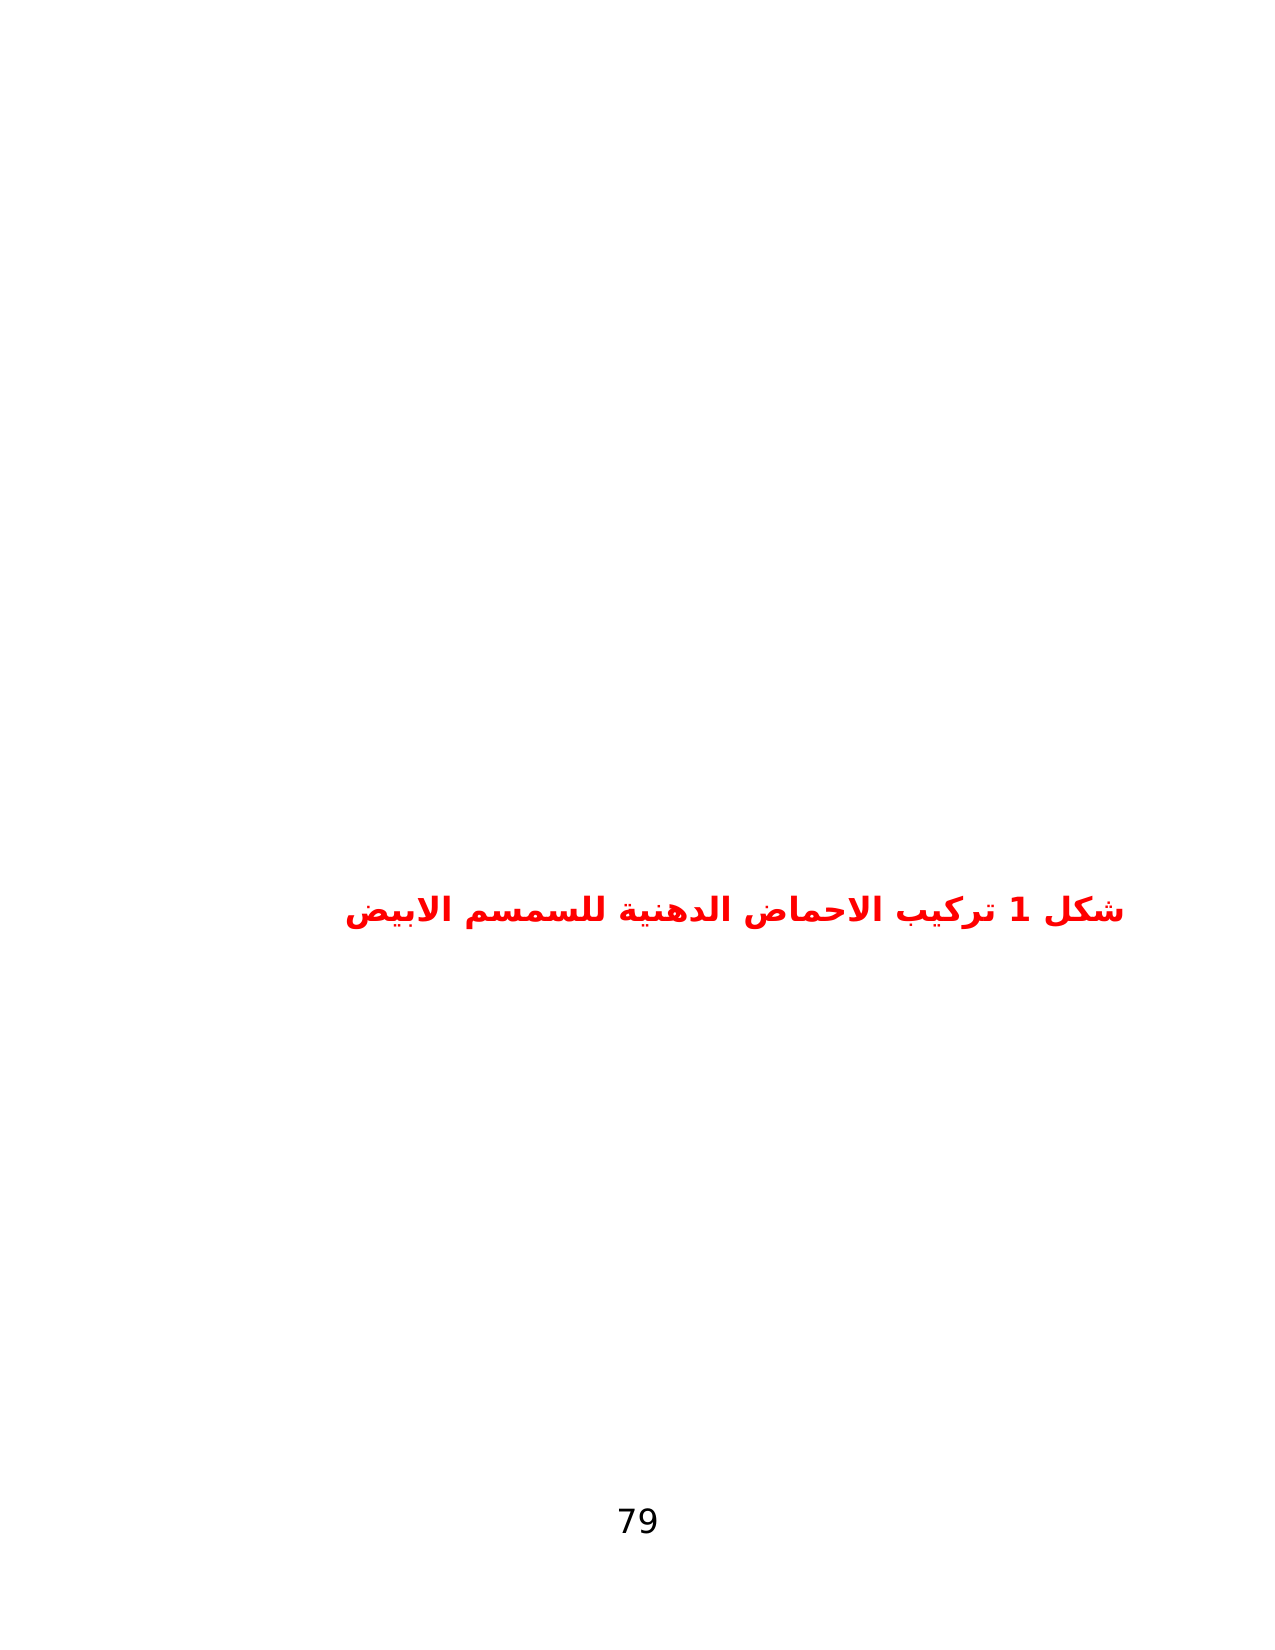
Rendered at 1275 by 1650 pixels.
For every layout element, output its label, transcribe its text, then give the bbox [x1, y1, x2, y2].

text شكل 1 تركيب الاحماض الدهنية للسمسم الابيض [150, 890, 1125, 929]
